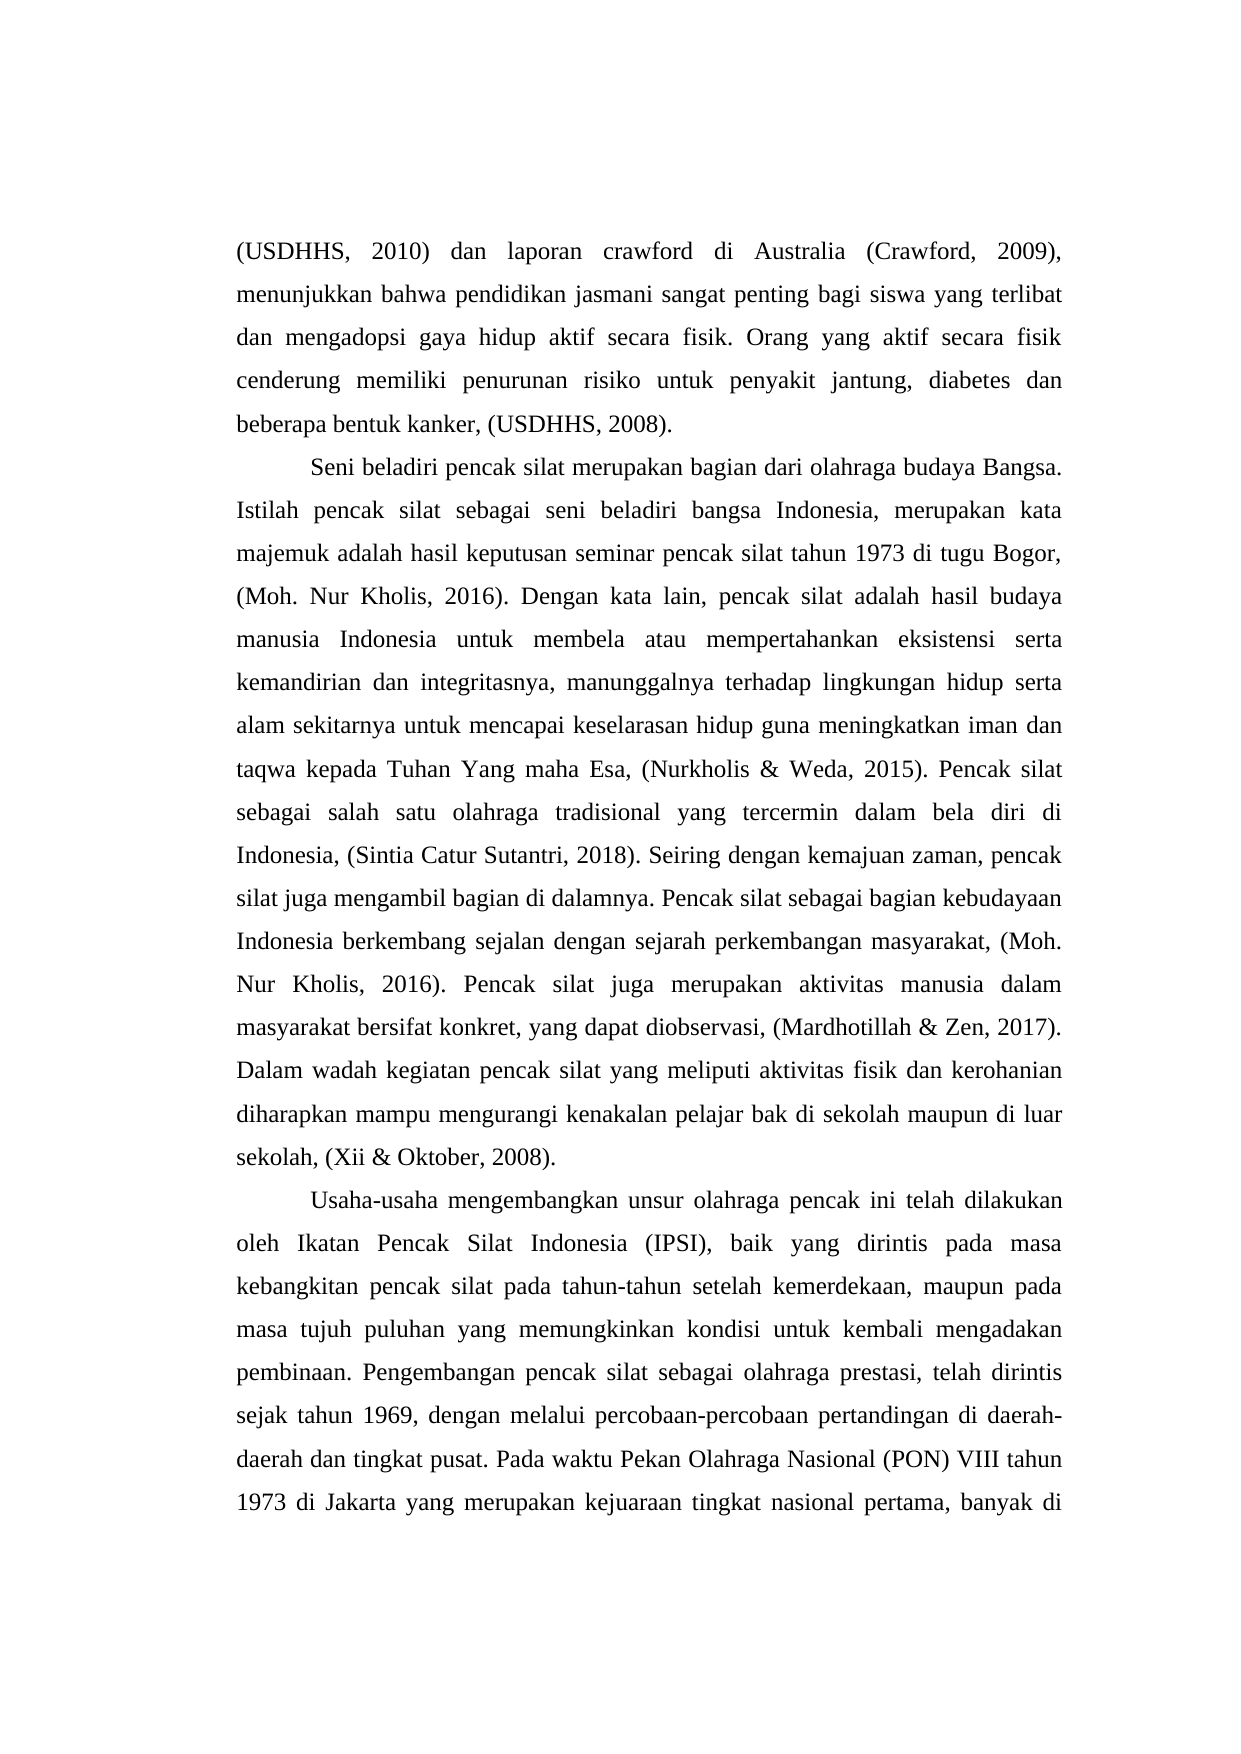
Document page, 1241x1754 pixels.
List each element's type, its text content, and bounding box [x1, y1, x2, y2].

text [236, 236, 1063, 437]
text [236, 1185, 1063, 1516]
text Seni beladiri pencak silat merupakan bagian dari olahraga budaya Bangsa. Istilah pencak silat sebagai seni beladiri bangsa Indonesia, merupakan kata majemuk adalah hasil keputusan seminar pencak silat tahun 1973 di tugu Bogor, (Moh. Nur Kholis, 2016). Dengan kata lain, pencak silat adalah hasil budaya manusia Indonesia untuk membela atau mempertahankan eksistensi serta kemandirian dan integritasnya, manunggalnya terhadap lingkungan hidup serta alam sekitarnya untuk mencapai keselarasan hidup guna meningkatkan iman dan taqwa kepada Tuhan Yang maha Esa, (Nurkholis & Weda, 2015). Pencak silat sebagai salah satu olahraga tradisional yang tercermin dalam bela diri di Indonesia, (Sintia Catur Sutantri, 2018). Seiring dengan kemajuan zaman, pencak silat juga mengambil bagian di dalamnya. Pencak silat sebagai bagian kebudayaan Indonesia berkembang sejalan dengan sejarah perkembangan masyarakat, (Moh. Nur Kholis, 2016). Pencak silat juga merupakan aktivitas manusia dalam masyarakat bersifat konkret, yang dapat diobservasi, (Mardhotillah & Zen, 2017). Dalam wadah kegiatan pencak silat yang meliputi aktivitas fisik dan kerohanian diharapkan mampu mengurangi kenakalan pelajar bak di sekolah maupun di luar sekolah, (Xii & Oktober, 2008). [236, 452, 1063, 1171]
